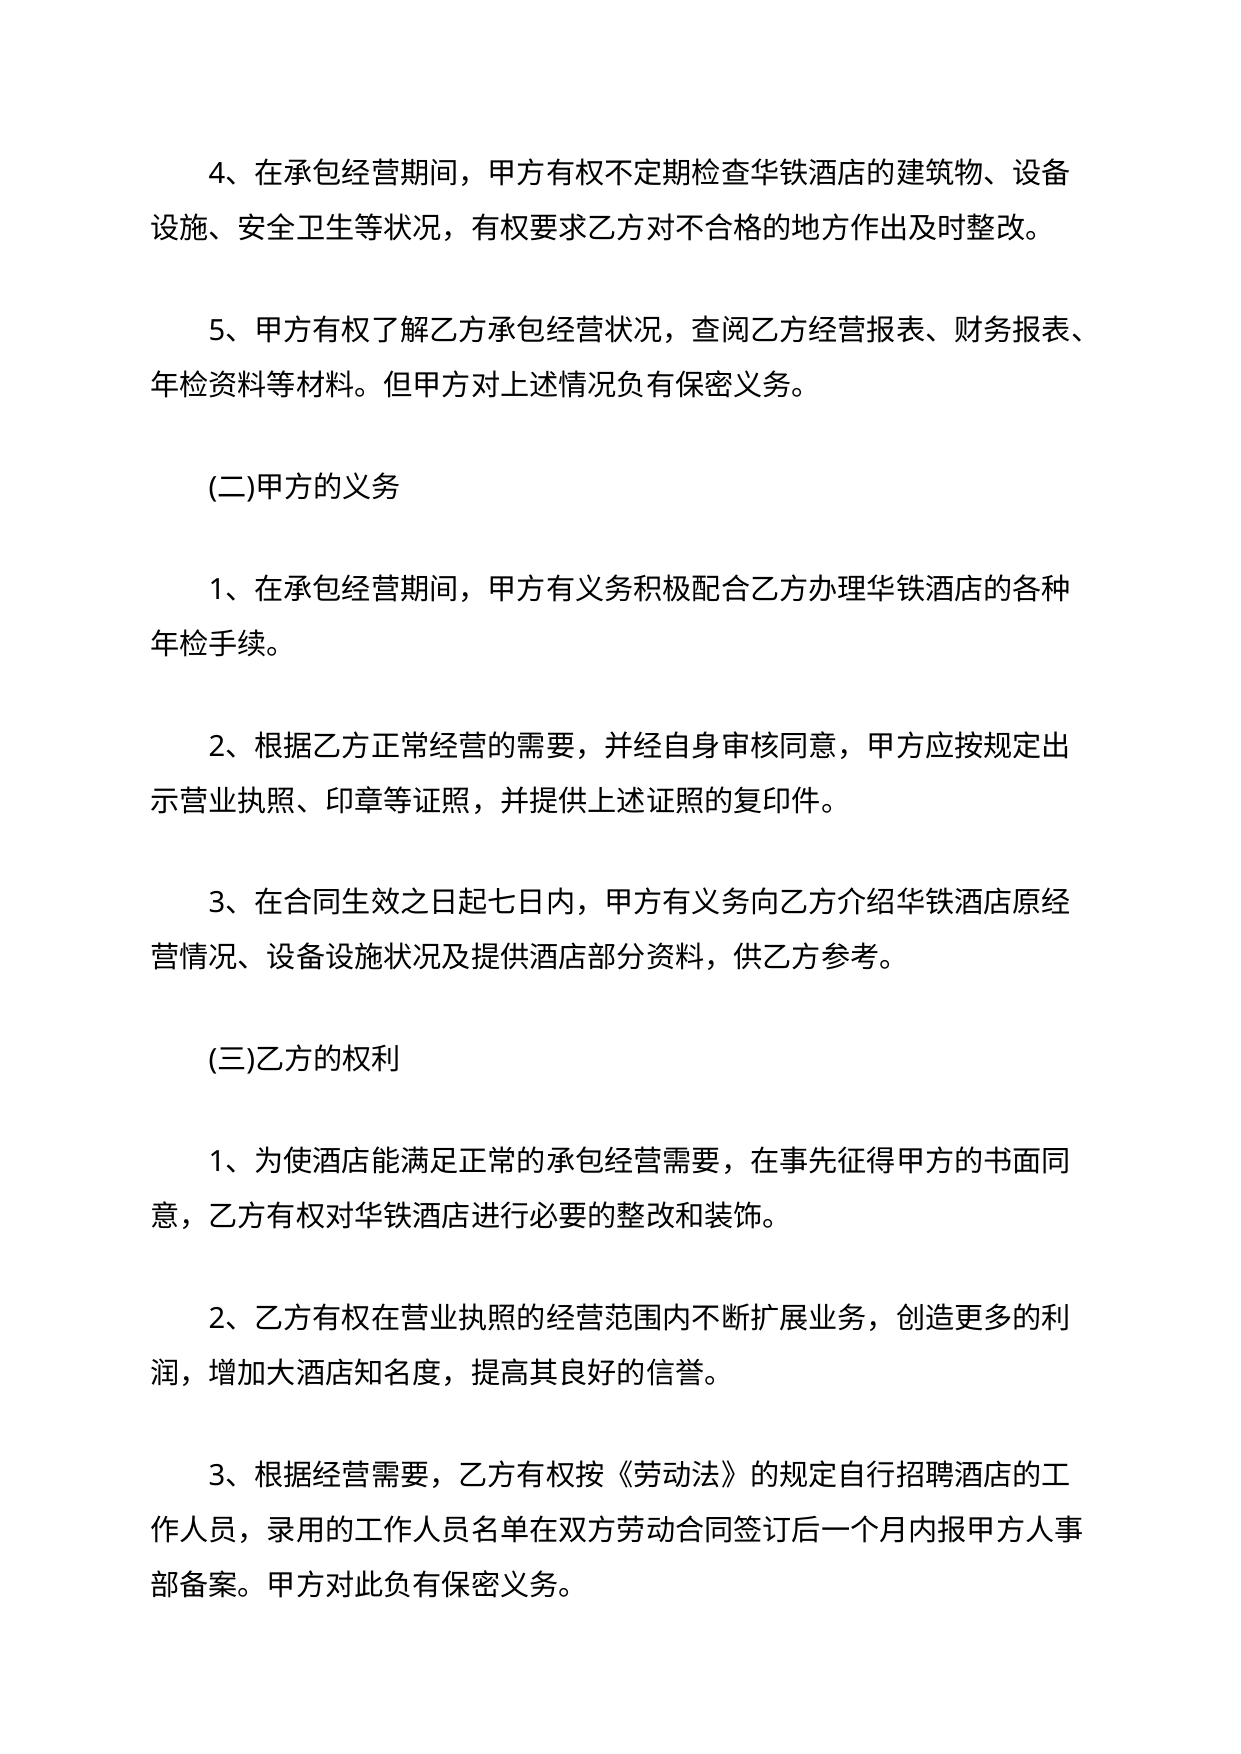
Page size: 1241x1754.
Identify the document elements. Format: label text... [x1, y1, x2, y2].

text 4、在承包经营期间，甲方有权不定期检查华铁酒店的建筑物、设备设施、安全卫生等状况，有权要求乙方对不合格的地方作出及时整改。 [150, 150, 1090, 247]
text 2、根据乙方正常经营的需要，并经自身审核同意，甲方应按规定出示营业执照、印章等证照，并提供上述证照的复印件。 [150, 722, 1090, 819]
text 1、在承包经营期间，甲方有义务积极配合乙方办理华铁酒店的各种年检手续。 [150, 566, 1090, 663]
text (二)甲方的义务 [150, 463, 1090, 506]
text 2、乙方有权在营业执照的经营范围内不断扩展业务，创造更多的利润，增加大酒店知名度，提高其良好的信誉。 [150, 1294, 1090, 1392]
text (三)乙方的权利 [150, 1036, 1090, 1078]
text 5、甲方有权了解乙方承包经营状况，查阅乙方经营报表、财务报表、年检资料等材料。但甲方对上述情况负有保密义务。 [150, 307, 1090, 404]
text 3、在合同生效之日起七日内，甲方有义务向乙方介绍华铁酒店原经营情况、设备设施状况及提供酒店部分资料，供乙方参考。 [150, 879, 1090, 976]
text 3、根据经营需要，乙方有权按《劳动法》的规定自行招聘酒店的工作人员，录用的工作人员名单在双方劳动合同签订后一个月内报甲方人事部备案。甲方对此负有保密义务。 [150, 1451, 1090, 1603]
text 1、为使酒店能满足正常的承包经营需要，在事先征得甲方的书面同意，乙方有权对华铁酒店进行必要的整改和装饰。 [150, 1138, 1090, 1235]
